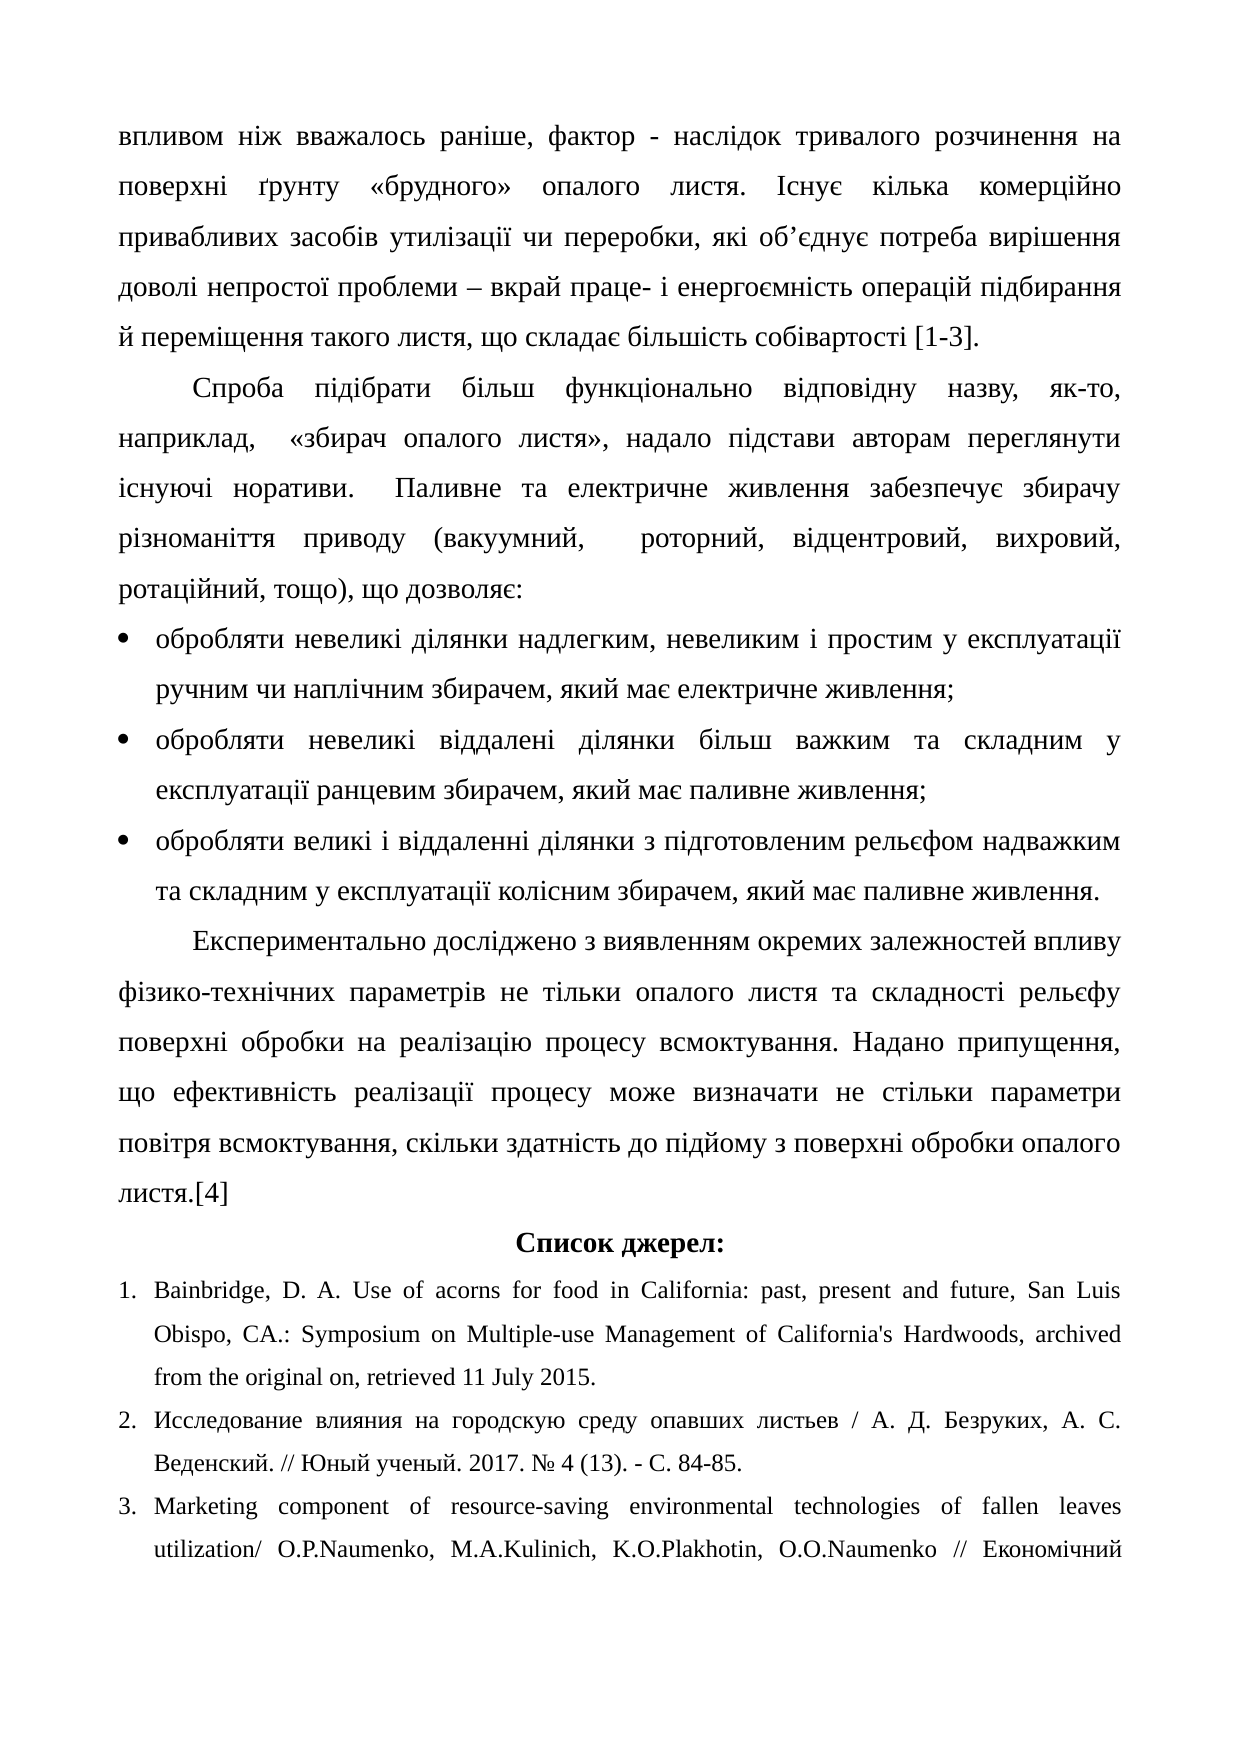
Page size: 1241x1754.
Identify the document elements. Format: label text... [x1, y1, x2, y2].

list обробляти невеликі віддалені ділянки більш важким та складним у експлуатації ранцевим збирачем, який має паливне живлення; [118, 722, 1122, 806]
text Експериментально досліджено з виявленням окремих залежностей впливу фізико-технічних параметрів не тільки опалого листя та складності рельєфу поверхні обробки на реалізацію процесу всмоктування. Надано припущення, що ефективність реалізації процесу може визначати не стільки параметри повітря всмоктування, скільки здатність до підйому з поверхні обробки опалого листя.[4] [118, 923, 1122, 1208]
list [118, 1491, 1122, 1563]
text Список джерел: [118, 1225, 1122, 1259]
list Bainbridge, D. A. Use of acorns for food in California: past, present and future, San Luis Obispo, CA.: Symposium on Multiple-use Management of California's Hardwoods, archived from the original on, retrieved 11 July 2015. [118, 1276, 1122, 1391]
list обробляти великі і віддаленні ділянки з підготовленим рельєфом надважким та складним у експлуатації колісним збирачем, який має паливне живлення. [118, 823, 1122, 907]
list обробляти невеликі ділянки надлегким, невеликим і простим у експлуатації ручним чи наплічним збирачем, який має електричне живлення; [118, 621, 1122, 705]
text Спроба підібрати більш функціонально відповідну назву, як-то, наприклад, «збирач опалого листя», надало підстави авторам переглянути існуючі норативи. Паливне та електричне живлення забезпечує збирачу різноманіття приводу (вакуумний, роторний, відцентровий, вихровий, ротаційний, тощо), що дозволяє: [118, 370, 1122, 604]
list Исследование влияния на городскую среду опавших листьев / А. Д. Безруких, А. С. Веденский. // Юный ученый. 2017. № 4 (13). - С. 84-85. [118, 1405, 1122, 1477]
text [118, 118, 1122, 353]
